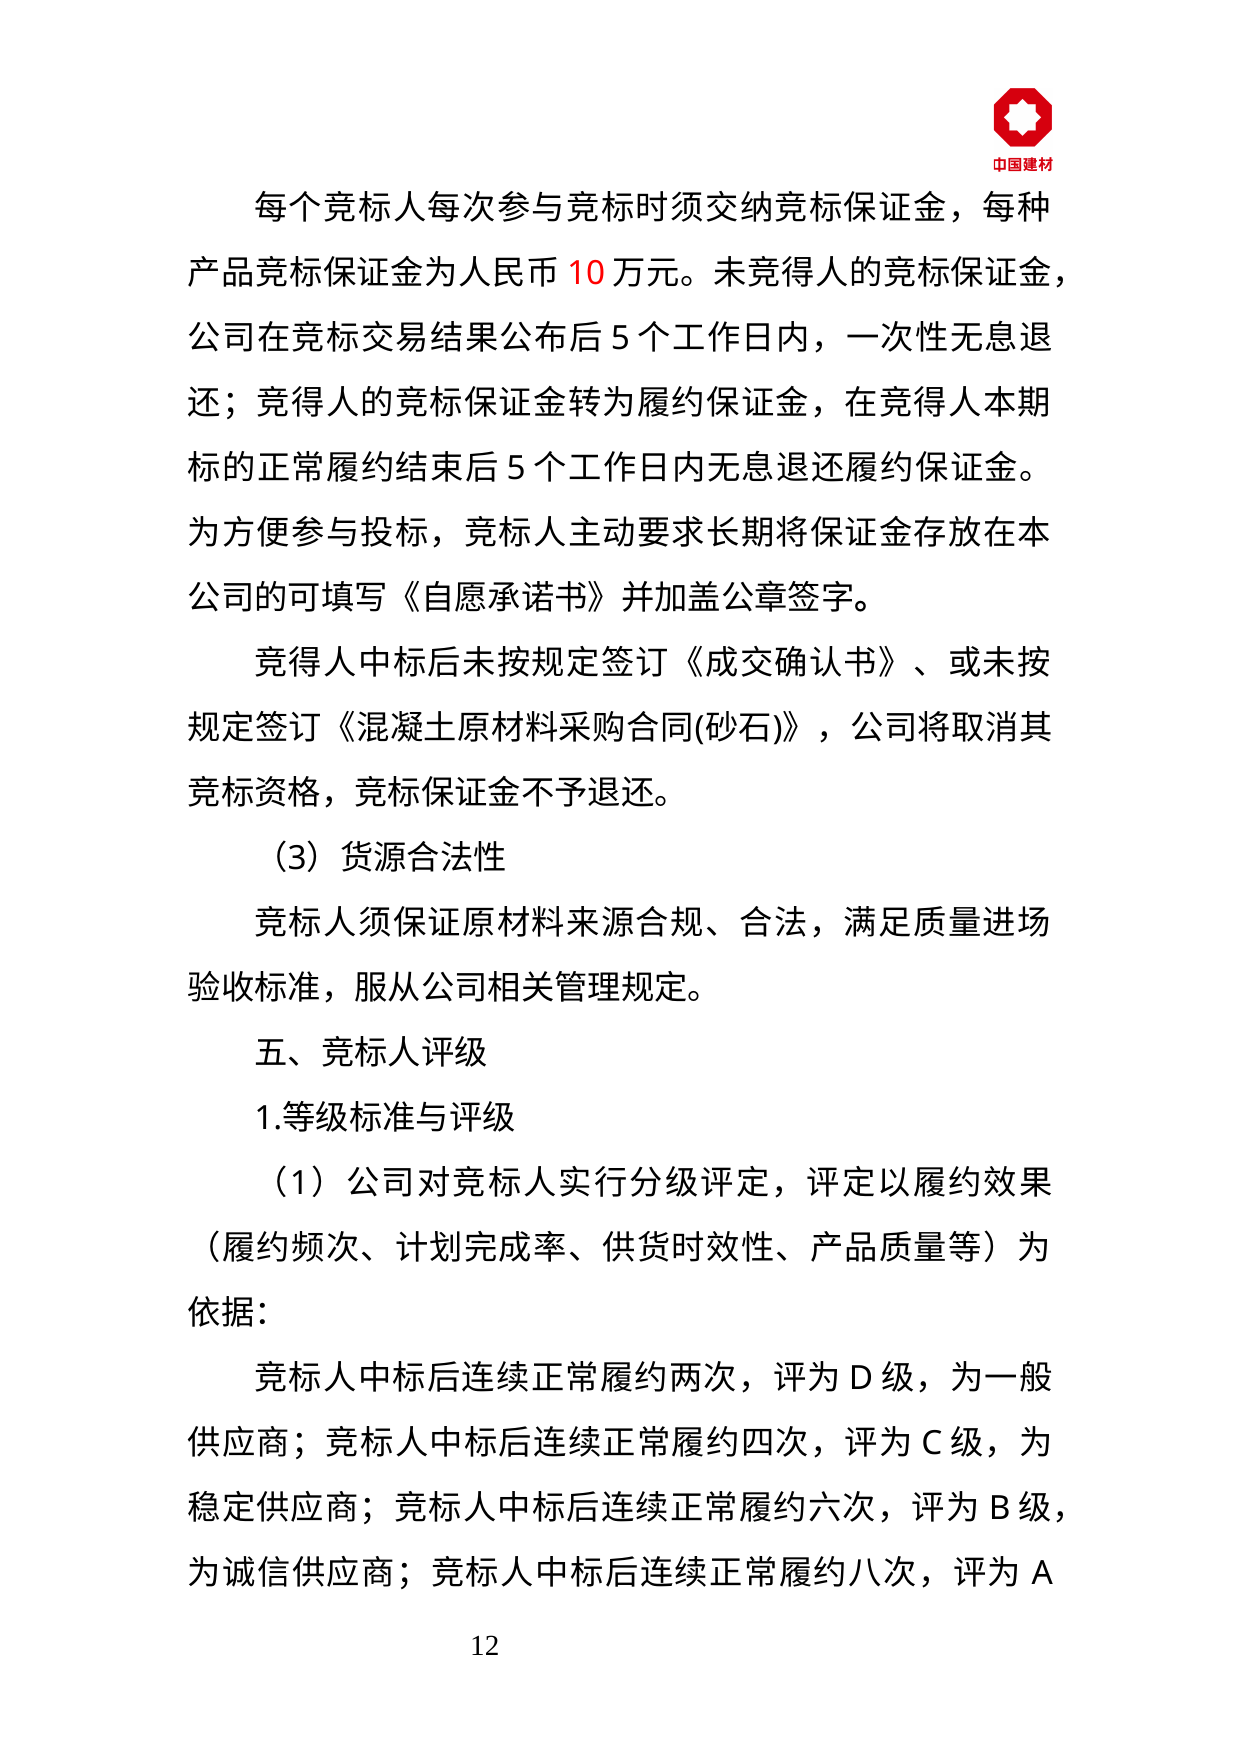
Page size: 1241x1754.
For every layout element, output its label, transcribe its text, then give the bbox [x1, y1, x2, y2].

text 竞标人中标后连续正常履约两次，评为D级，为一般供应商；竞标人中标后连续正常履约四次，评为C级，为稳定供应商；竞标人中标后连续正常履约六次，评为B级，为诚信供应商；竞标人中标后连续正常履约八次，评为A级，为核心供应商。供应商参与竞标但没有中标不影响评级。 [187, 1343, 1053, 1603]
list 货源合法性 [187, 823, 1053, 888]
text 竞得人中标后未按规定签订《成交确认书》、或未按规定签订《混凝土原材料采购合同(砂石)》，公司将取消其竞标资格，竞标保证金不予退还。 [187, 628, 1053, 823]
text 1.等级标准与评级 [187, 1083, 1053, 1148]
picture [993, 88, 1053, 172]
text （1）公司对竞标人实行分级评定，评定以履约效果（履约频次、计划完成率、供货时效性、产品质量等）为依据： [187, 1148, 1053, 1343]
text 每个竞标人每次参与竞标时须交纳竞标保证金，每种产品竞标保证金为人民币10万元。未竞得人的竞标保证金，公司在竞标交易结果公布后5个工作日内，一次性无息退还；竞得人的竞标保证金转为履约保证金，在竞得人本期标的正常履约结束后5个工作日内无息退还履约保证金。为方便参与投标，竞标人主动要求长期将保证金存放在本公司的可填写《自愿承诺书》并加盖公章签字。 [187, 173, 1053, 628]
text 竞标人须保证原材料来源合规、合法，满足质量进场验收标准，服从公司相关管理规定。 [187, 888, 1053, 1018]
text 五、竞标人评级 [187, 1018, 1053, 1083]
